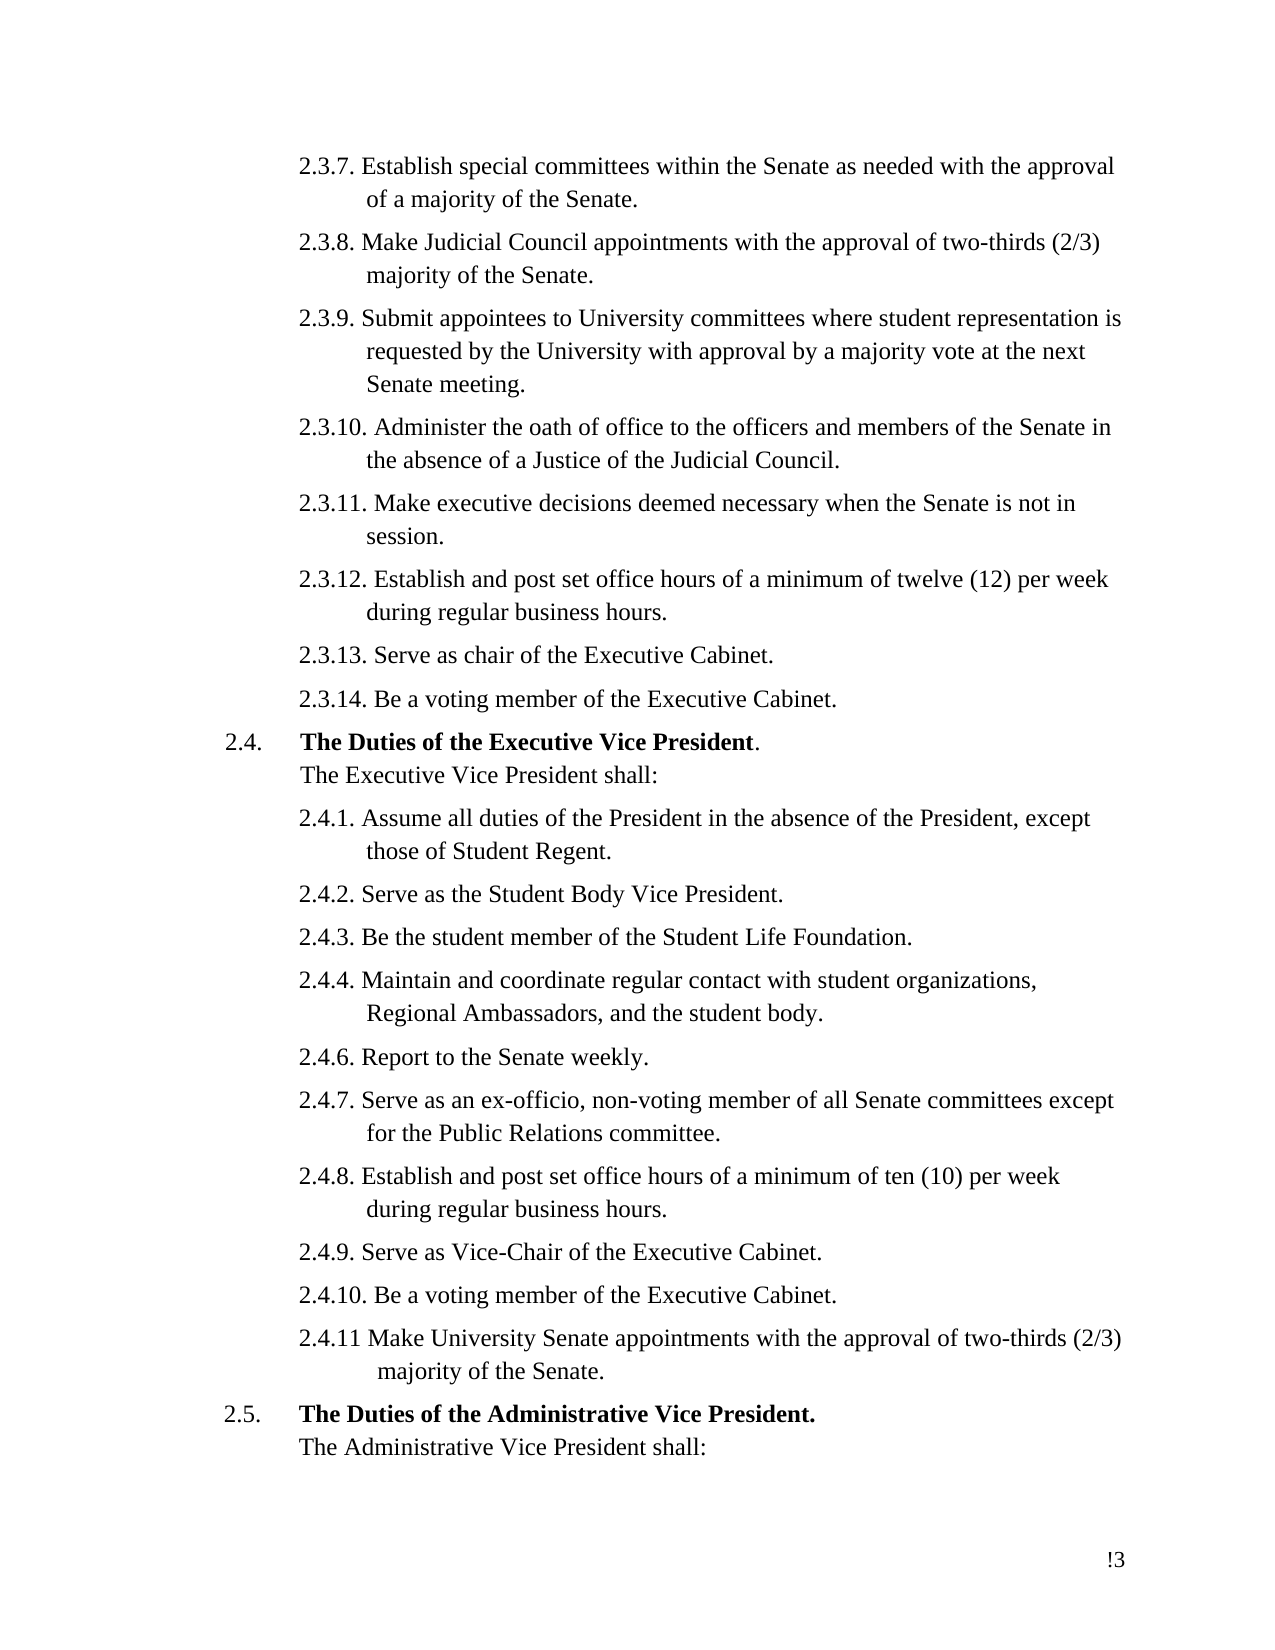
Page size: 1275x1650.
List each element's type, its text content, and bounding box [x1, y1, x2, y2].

text 2.4.3. Be the student member of the Student Life Foundation. [298, 922, 1125, 951]
text 2.3.12. Establish and post set office hours of a minimum of twelve (12) per week during regular business hours. [298, 564, 1125, 626]
text 2.4.11 Make University Senate appointments with the approval of two-thirds (2/3) majority of the Senate. [298, 1323, 1125, 1385]
text 2.4.9. Serve as Vice-Chair of the Executive Cabinet. [298, 1237, 1125, 1266]
text 2.4.10. Be a voting member of the Executive Cabinet. [298, 1280, 1125, 1309]
text 2.3.13. Serve as chair of the Executive Cabinet. [298, 641, 1125, 669]
text 2.4.8. Establish and post set office hours of a minimum of ten (10) per week during regular business hours. [298, 1161, 1125, 1223]
text 2.4.7. Serve as an ex-officio, non-voting member of all Senate committees except for the Public Relations committee. [298, 1085, 1125, 1146]
text 2.4.2. Serve as the Student Body Vice President. [298, 879, 1125, 908]
text 2.3.10. Administer the oath of office to the officers and members of the Senate in the absence of a Justice of the Judicial Council. [298, 412, 1125, 474]
text 2.3.8. Make Judicial Council appointments with the approval of two-thirds (2/3) majority of the Senate. [298, 227, 1125, 289]
text 2.4.6. Report to the Senate weekly. [298, 1042, 1125, 1070]
text 2.3.7. Establish special committees within the Senate as needed with the approval of a majority of the Senate. [298, 151, 1125, 212]
text 2.4.4. Maintain and coordinate regular contact with student organizations, Regional Ambassadors, and the student body. [298, 965, 1125, 1027]
text 2.4.1. Assume all duties of the President in the absence of the President, except those of Student Regent. [298, 803, 1125, 865]
text 2.3.11. Make executive decisions deemed necessary when the Senate is not in session. [298, 488, 1125, 550]
text 2.4. The Duties of the Executive Vice President. The Executive Vice President shall: [225, 727, 797, 789]
text 2.3.9. Submit appointees to University committees where student representation is requested by the University with approval by a majority vote at the next Senate meeting. [298, 303, 1125, 398]
text 2.3.14. Be a voting member of the Executive Cabinet. [298, 684, 1125, 712]
text 2.5. The Duties of the Administrative Vice President. The Administrative Vice President shall: [223, 1399, 853, 1461]
